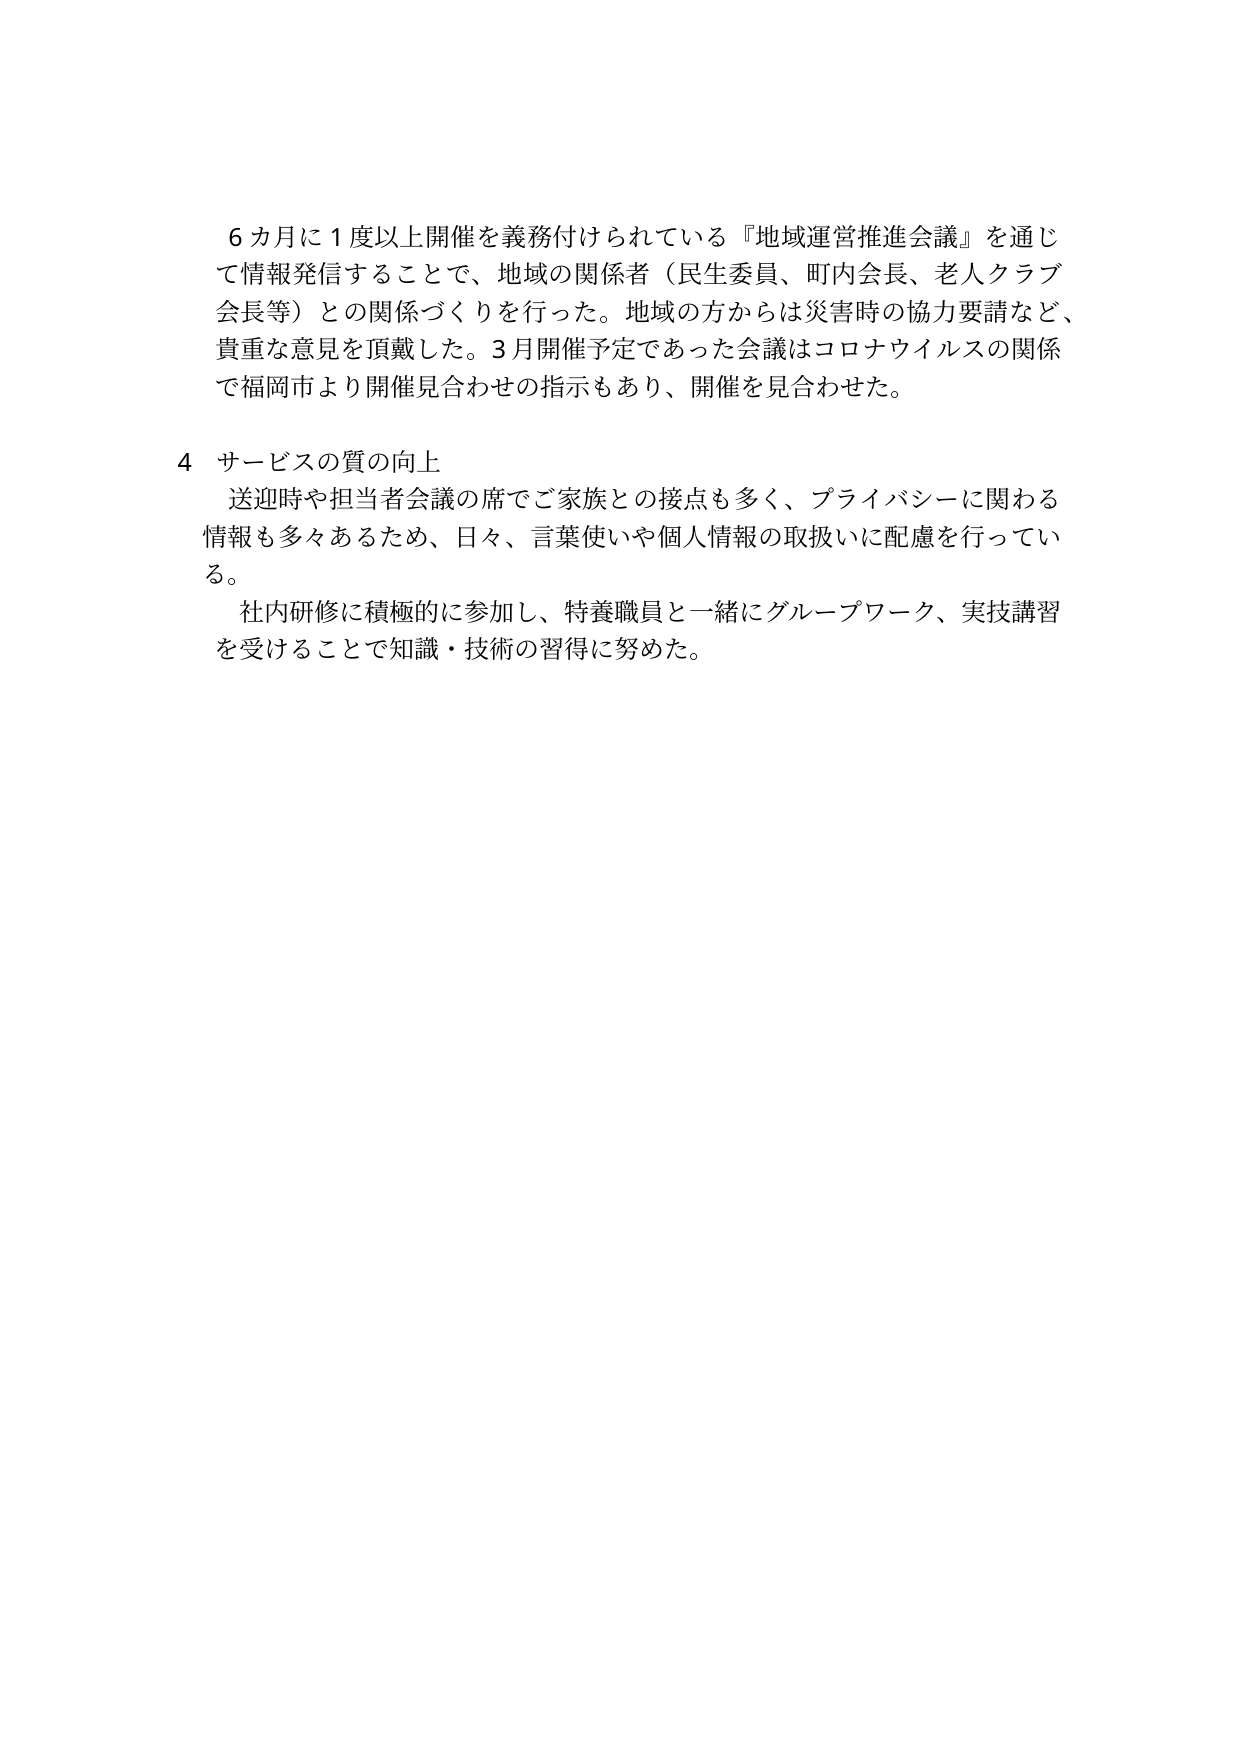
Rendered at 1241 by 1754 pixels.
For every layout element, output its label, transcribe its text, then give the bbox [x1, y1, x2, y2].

text 送迎時や担当者会議の席でご家族との接点も多く、プライバシーに関わる情報も多々あるため、日々、言葉使いや個人情報の取扱いに配慮を行っている。 [177, 479, 1063, 592]
text 6カ月に1度以上開催を義務付けられている『地域運営推進会議』を通じて情報発信することで、地域の関係者（民生委員、町内会長、老人クラブ会長等）との関係づくりを行った。地域の方からは災害時の協力要請など、貴重な意見を頂戴した。3月開催予定であった会議はコロナウイルスの関係で福岡市より開催見合わせの指示もあり、開催を見合わせた。 [177, 217, 1063, 404]
text 4 サービスの質の向上 [177, 442, 1063, 479]
text 社内研修に積極的に参加し、特養職員と一緒にグループワーク、実技講習を受けることで知識・技術の習得に努めた。 [214, 592, 1063, 667]
